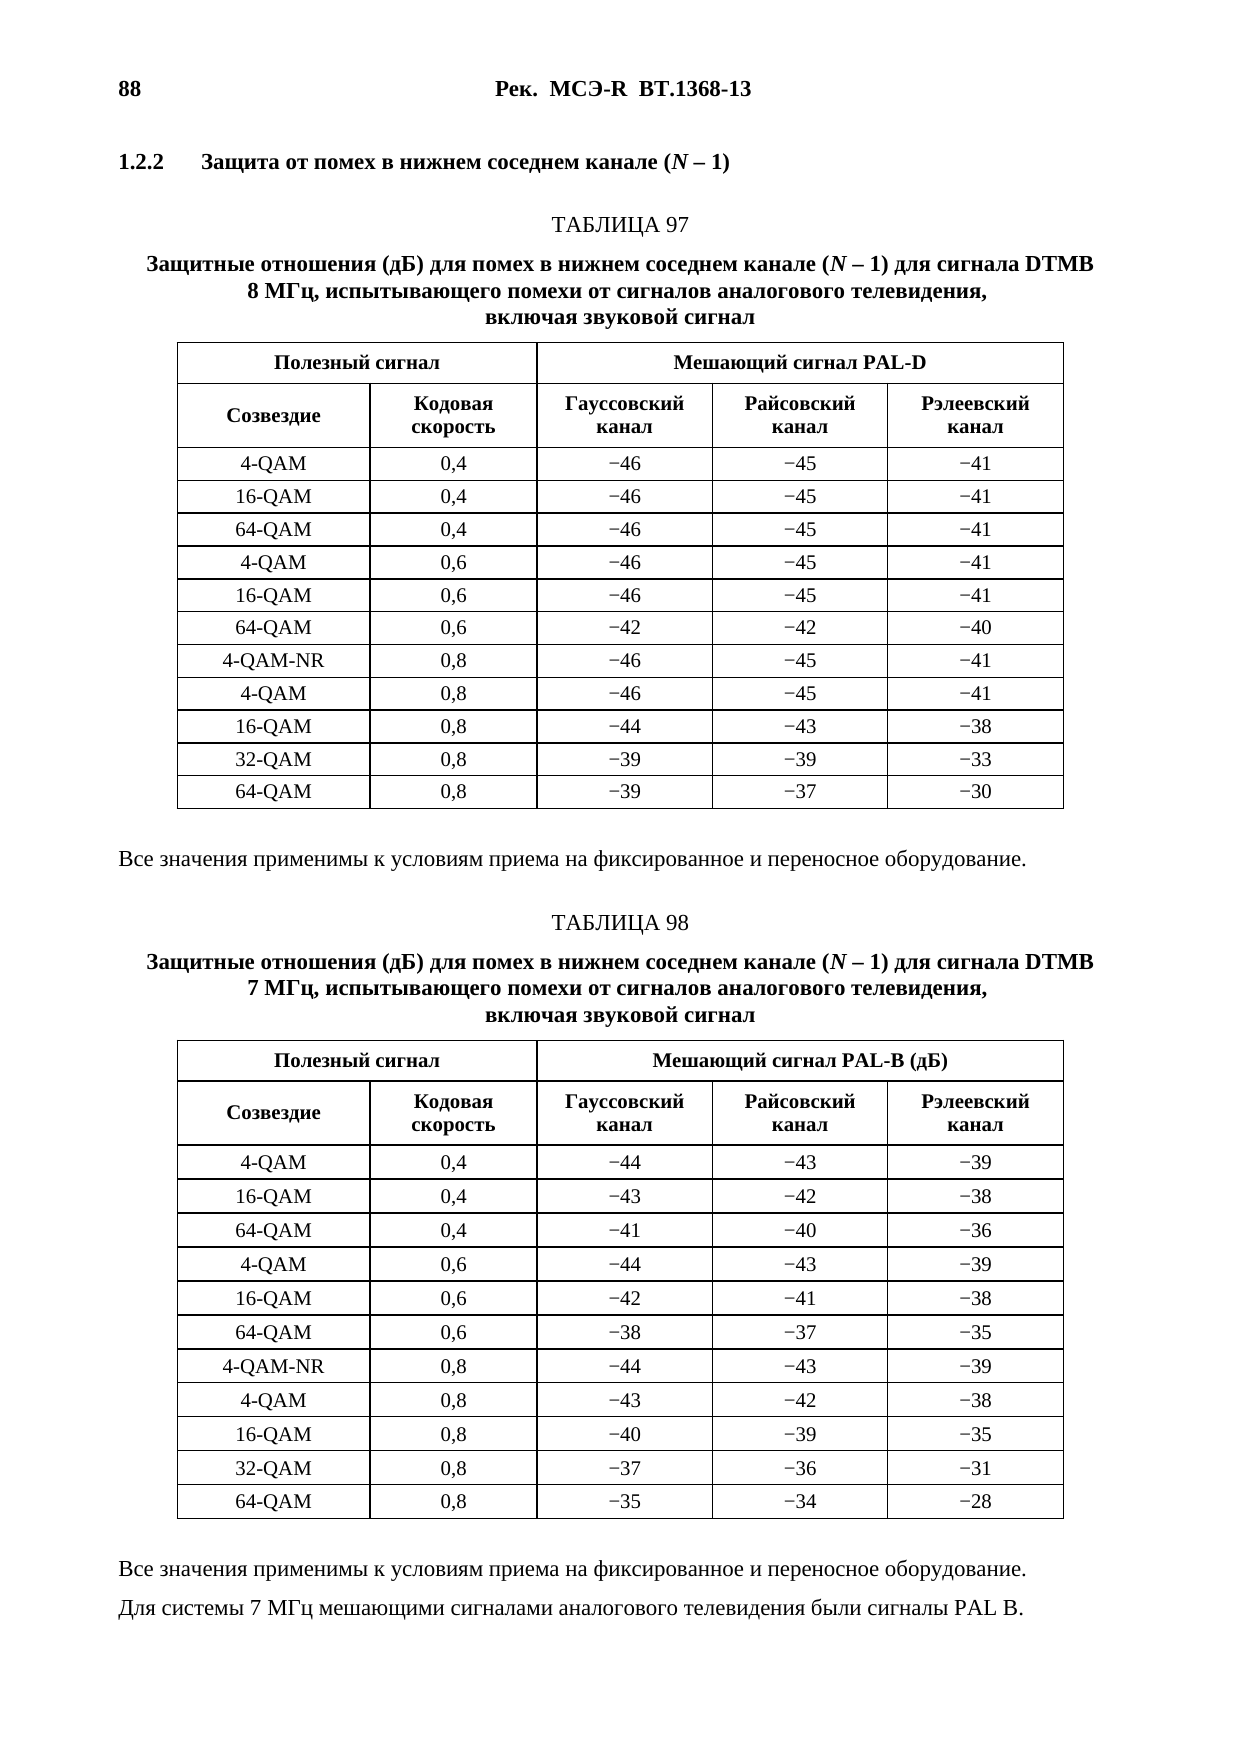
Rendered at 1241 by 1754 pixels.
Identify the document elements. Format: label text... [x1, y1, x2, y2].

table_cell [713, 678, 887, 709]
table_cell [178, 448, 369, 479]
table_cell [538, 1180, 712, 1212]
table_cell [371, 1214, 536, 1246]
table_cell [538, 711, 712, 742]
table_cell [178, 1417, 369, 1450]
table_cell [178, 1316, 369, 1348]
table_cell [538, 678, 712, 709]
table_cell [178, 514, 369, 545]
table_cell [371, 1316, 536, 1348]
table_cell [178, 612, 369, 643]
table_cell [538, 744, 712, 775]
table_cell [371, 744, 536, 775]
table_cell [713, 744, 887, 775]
text Для системы 7 МГц мешающими сигналами аналогового телевидения были сигналы PAL B. [118, 1594, 1122, 1621]
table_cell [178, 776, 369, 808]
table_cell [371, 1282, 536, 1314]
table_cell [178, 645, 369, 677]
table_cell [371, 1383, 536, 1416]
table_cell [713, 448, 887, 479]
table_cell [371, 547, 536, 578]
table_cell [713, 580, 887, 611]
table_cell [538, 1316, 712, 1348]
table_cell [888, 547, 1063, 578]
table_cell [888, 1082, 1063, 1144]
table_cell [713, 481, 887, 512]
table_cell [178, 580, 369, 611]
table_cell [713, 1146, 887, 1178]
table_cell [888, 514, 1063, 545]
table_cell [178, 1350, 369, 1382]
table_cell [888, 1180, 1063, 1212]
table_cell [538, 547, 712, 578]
text ТАБЛИЦА 98 [118, 909, 1122, 935]
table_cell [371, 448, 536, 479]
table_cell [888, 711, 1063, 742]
title Защитные отношения (дБ) для помех в нижнем соседнем канале (N – 1) для сигнала DTMB 8 МГц, испытывающего помехи от сигналов аналогового телевидения, включая звуковой сигнал [118, 250, 1122, 329]
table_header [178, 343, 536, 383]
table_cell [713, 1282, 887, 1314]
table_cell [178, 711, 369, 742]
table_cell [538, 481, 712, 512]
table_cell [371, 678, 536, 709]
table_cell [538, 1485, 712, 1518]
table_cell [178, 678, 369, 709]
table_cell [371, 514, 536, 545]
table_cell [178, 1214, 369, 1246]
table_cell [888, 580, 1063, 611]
text Все значения применимы к условиям приема на фиксированное и переносное оборудование. [118, 1555, 1122, 1582]
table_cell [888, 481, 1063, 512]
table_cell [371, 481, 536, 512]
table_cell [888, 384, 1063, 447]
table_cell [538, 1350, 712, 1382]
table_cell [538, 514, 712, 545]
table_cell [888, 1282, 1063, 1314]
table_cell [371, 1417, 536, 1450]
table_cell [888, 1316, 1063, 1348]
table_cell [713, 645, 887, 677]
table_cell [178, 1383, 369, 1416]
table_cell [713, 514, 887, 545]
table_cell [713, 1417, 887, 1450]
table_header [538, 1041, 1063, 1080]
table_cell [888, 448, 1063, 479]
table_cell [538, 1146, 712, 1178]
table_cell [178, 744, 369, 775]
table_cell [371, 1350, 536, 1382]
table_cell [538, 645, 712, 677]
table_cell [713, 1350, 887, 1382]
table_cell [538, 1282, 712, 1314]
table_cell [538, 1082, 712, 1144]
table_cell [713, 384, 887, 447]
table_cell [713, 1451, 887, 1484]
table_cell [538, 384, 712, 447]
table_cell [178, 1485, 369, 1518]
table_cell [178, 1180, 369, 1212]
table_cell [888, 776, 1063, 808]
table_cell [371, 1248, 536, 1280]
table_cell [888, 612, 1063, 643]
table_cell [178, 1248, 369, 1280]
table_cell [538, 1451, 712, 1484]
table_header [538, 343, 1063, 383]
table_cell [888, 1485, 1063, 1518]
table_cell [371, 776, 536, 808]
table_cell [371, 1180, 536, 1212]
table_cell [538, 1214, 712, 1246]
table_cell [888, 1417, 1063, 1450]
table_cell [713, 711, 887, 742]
text ТАБЛИЦА 97 [118, 212, 1122, 238]
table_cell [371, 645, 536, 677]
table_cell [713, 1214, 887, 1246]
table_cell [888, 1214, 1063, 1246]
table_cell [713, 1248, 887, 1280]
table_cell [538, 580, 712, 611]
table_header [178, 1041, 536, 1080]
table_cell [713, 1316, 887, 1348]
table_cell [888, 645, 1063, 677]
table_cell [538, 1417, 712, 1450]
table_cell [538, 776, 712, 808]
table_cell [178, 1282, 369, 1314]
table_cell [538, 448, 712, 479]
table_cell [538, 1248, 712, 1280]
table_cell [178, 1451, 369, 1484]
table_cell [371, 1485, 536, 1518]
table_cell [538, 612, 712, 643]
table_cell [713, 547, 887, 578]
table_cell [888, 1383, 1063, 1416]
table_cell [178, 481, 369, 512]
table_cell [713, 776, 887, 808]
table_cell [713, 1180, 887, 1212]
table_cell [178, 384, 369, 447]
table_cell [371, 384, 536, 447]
subtitle 1.2.2 Защита от помех в нижнем соседнем канале (N – 1) [118, 148, 1122, 174]
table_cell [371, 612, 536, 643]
text Все значения применимы к условиям приема на фиксированное и переносное оборудование. [118, 845, 1122, 872]
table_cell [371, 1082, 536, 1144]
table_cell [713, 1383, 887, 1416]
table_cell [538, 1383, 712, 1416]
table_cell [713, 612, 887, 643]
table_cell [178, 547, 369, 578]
title Защитные отношения (дБ) для помех в нижнем соседнем канале (N – 1) для сигнала DTMB 7 МГц, испытывающего помехи от сигналов аналогового телевидения, включая звуковой сигнал [118, 948, 1122, 1027]
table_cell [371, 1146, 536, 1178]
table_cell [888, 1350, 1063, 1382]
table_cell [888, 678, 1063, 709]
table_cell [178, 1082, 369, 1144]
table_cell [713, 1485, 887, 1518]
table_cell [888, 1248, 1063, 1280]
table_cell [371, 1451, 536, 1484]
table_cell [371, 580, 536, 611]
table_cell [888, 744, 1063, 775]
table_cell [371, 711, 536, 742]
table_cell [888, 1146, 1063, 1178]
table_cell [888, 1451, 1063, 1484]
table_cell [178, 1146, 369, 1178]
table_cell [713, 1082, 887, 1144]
